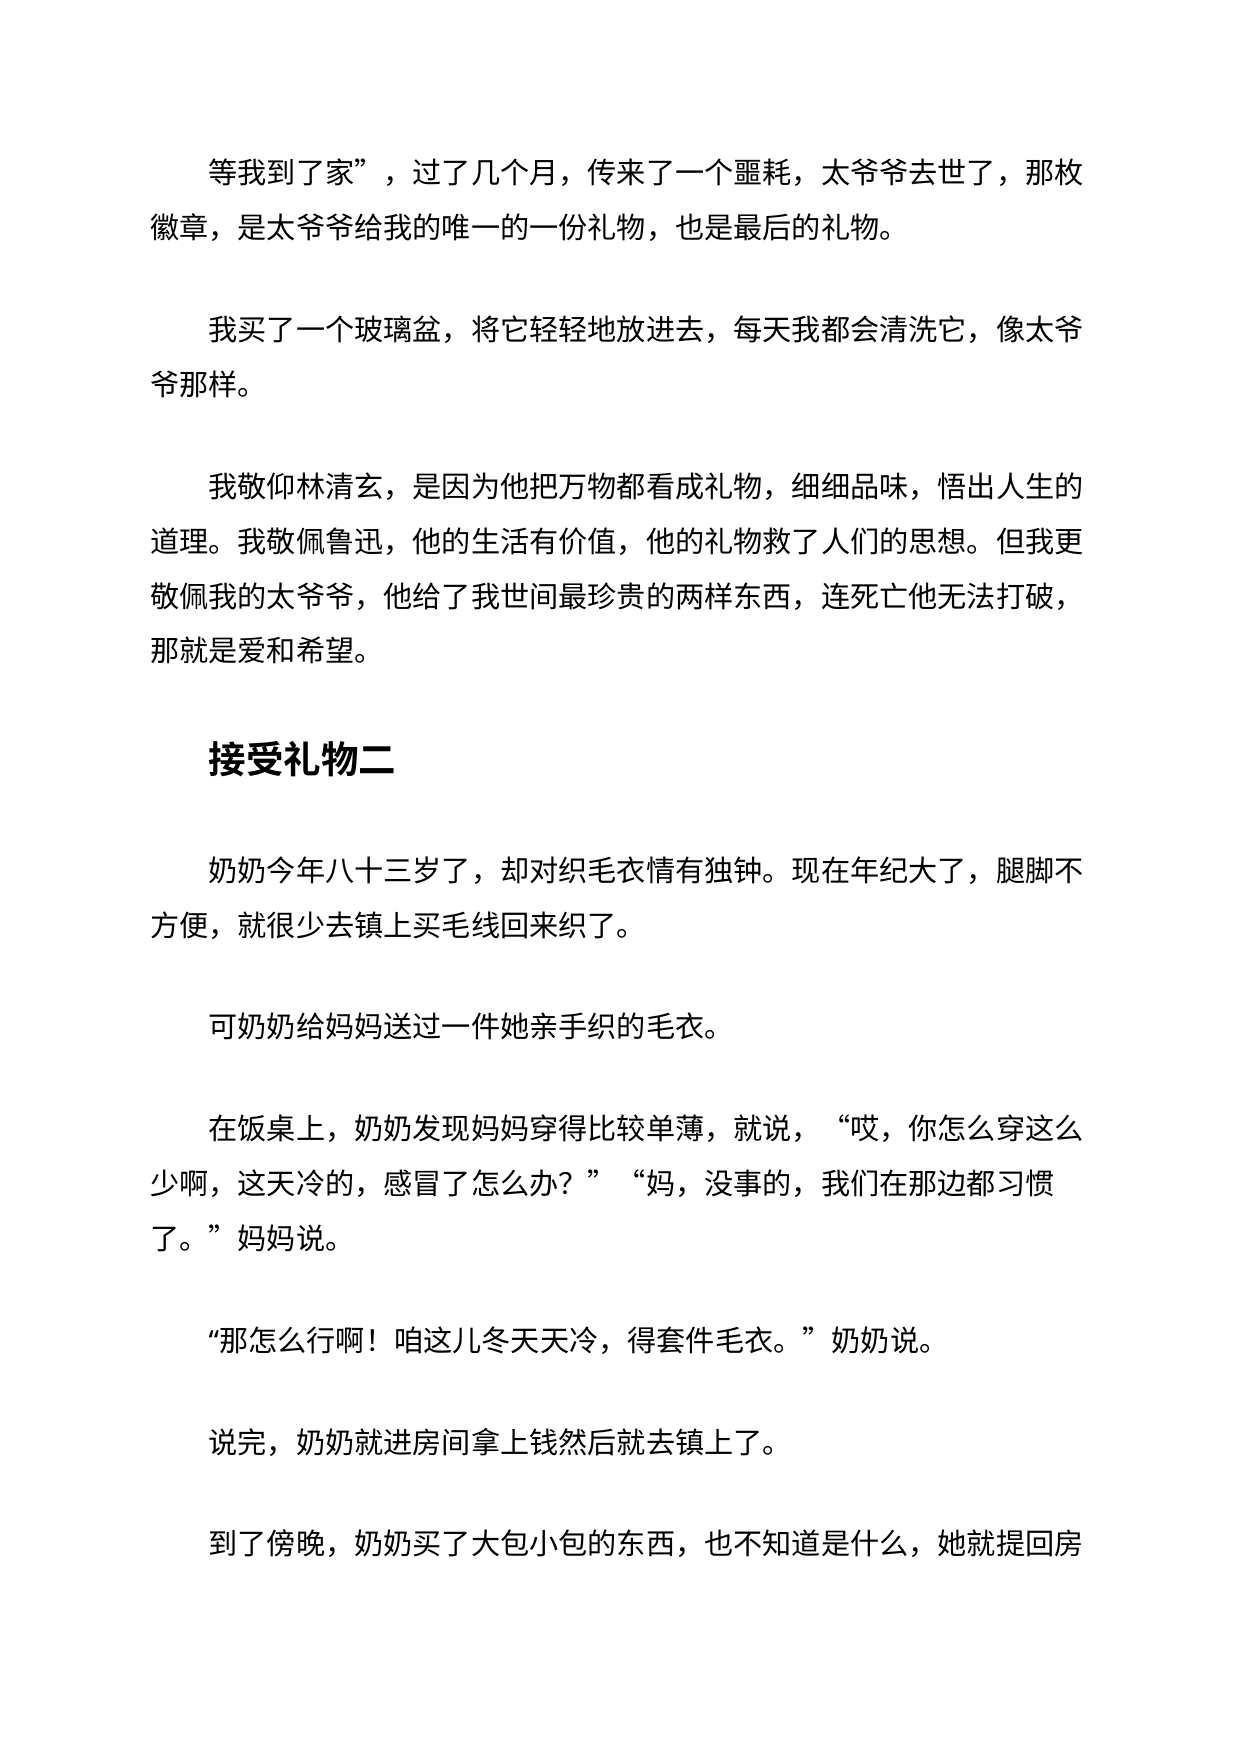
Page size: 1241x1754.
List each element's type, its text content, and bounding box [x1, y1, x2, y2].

text 接受礼物二 [150, 730, 1090, 784]
text 可奶奶给妈妈送过一件她亲手织的毛衣。 [150, 1004, 1090, 1046]
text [150, 1521, 1090, 1563]
text 我买了一个玻璃盆，将它轻轻地放进去，每天我都会清洗它，像太爷爷那样。 [150, 307, 1090, 404]
text 我敬仰林清玄，是因为他把万物都看成礼物，细细品味，悟出人生的道理。我敬佩鲁迅，他的生活有价值，他的礼物救了人们的思想。但我更敬佩我的太爷爷，他给了我世间最珍贵的两样东西，连死亡他无法打破，那就是爱和希望。 [150, 463, 1090, 670]
text 在饭桌上，奶奶发现妈妈穿得比较单薄，就说，“哎，你怎么穿这么少啊，这天冷的，感冒了怎么办？”“妈，没事的，我们在那边都习惯了。”妈妈说。 [150, 1106, 1090, 1258]
text 说完，奶奶就进房间拿上钱然后就去镇上了。 [150, 1419, 1090, 1461]
text 等我到了家”，过了几个月，传来了一个噩耗，太爷爷去世了，那枚徽章，是太爷爷给我的唯一的一份礼物，也是最后的礼物。 [150, 150, 1090, 247]
text 奶奶今年八十三岁了，却对织毛衣情有独钟。现在年纪大了，腿脚不方便，就很少去镇上买毛线回来织了。 [150, 847, 1090, 944]
text “那怎么行啊！咱这儿冬天天冷，得套件毛衣。”奶奶说。 [150, 1317, 1090, 1359]
